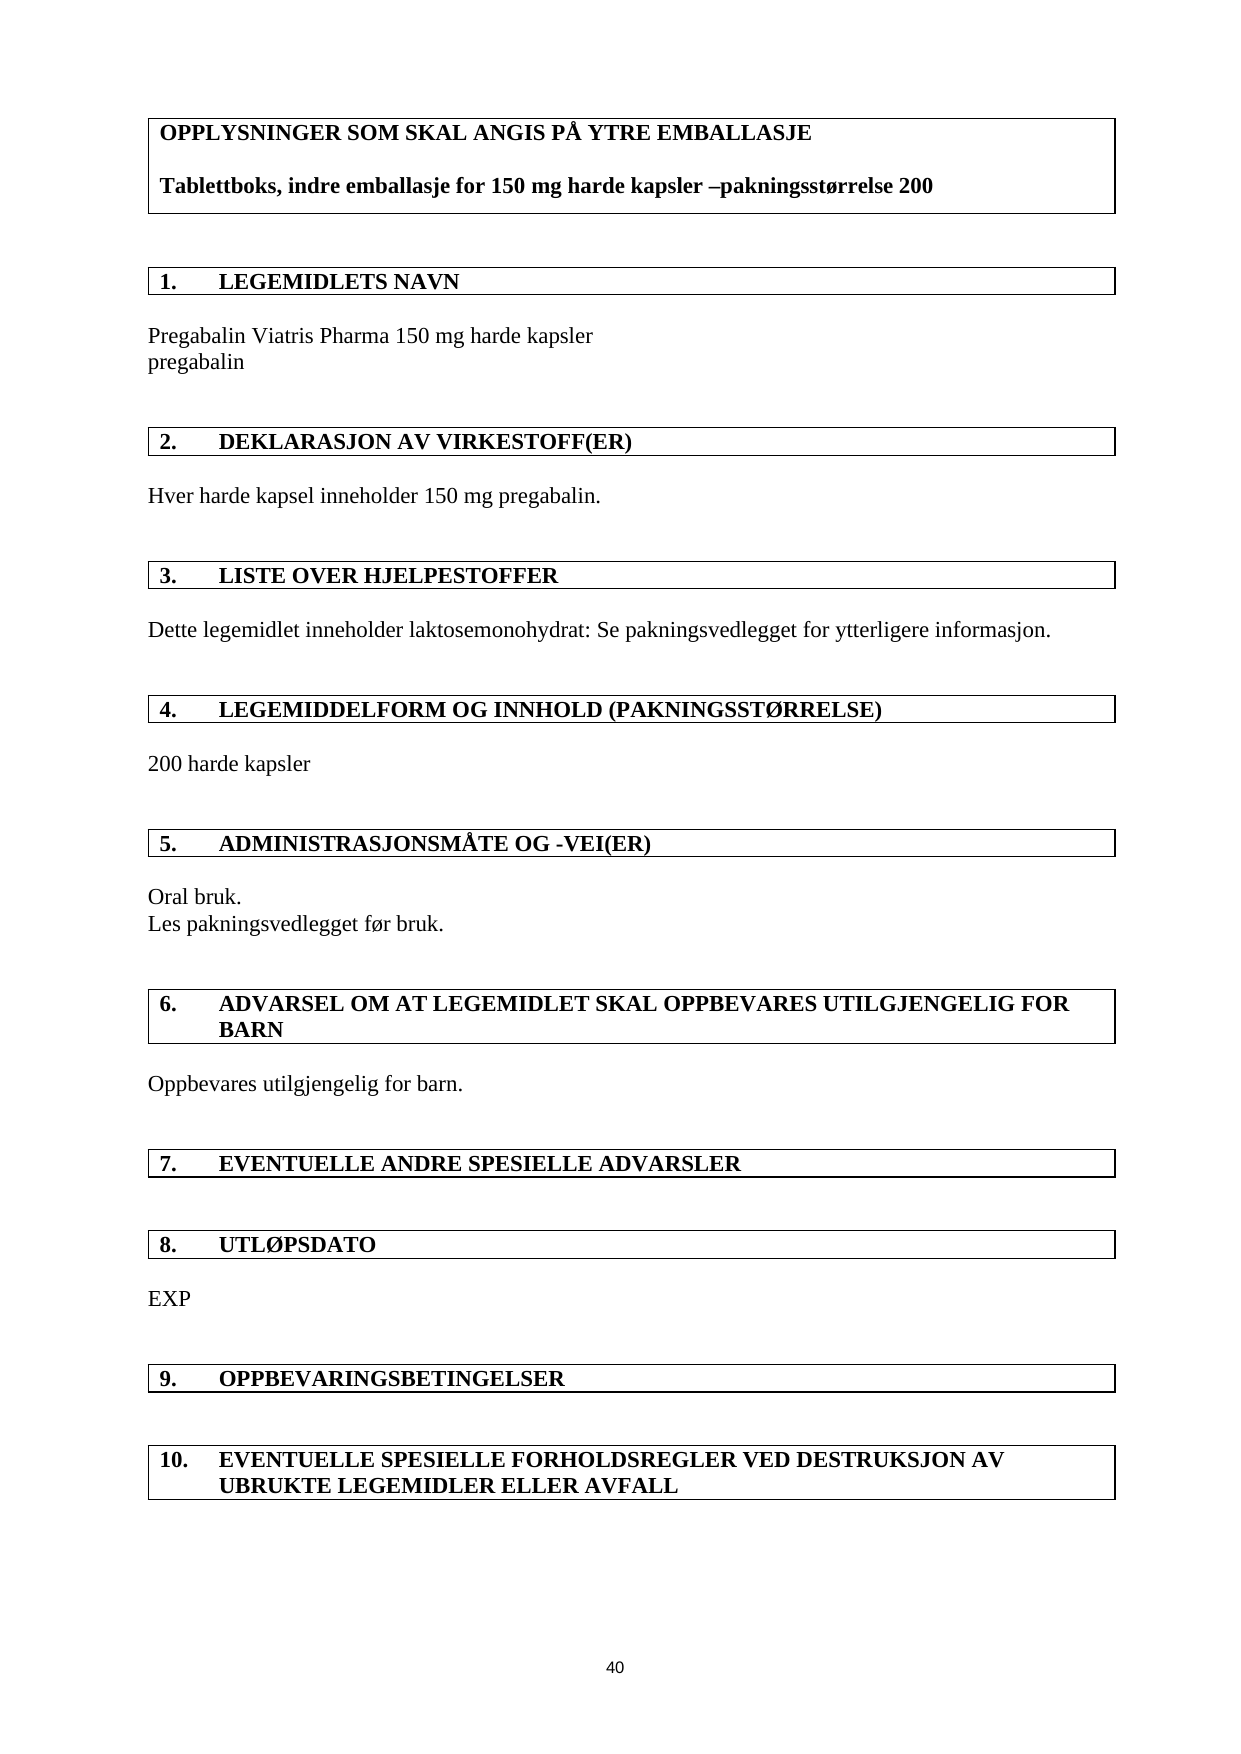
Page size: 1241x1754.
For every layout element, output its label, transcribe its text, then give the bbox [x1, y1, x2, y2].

text Pregabalin Viatris Pharma 150 mg harde kapsler [148, 322, 1093, 348]
table_header 10. EVENTUELLE SPESIELLE FORHOLDSREGLER VED DESTRUKSJON AV UBRUKTE LEGEMIDLER ELLER AVFALL [149, 1446, 1114, 1499]
table_header 2. DEKLARASJON AV VIRKESTOFF(ER) [149, 428, 1114, 454]
table_header 6. ADVARSEL OM AT LEGEMIDLET SKAL OPPBEVARES UTILGJENGELIG FOR BARN [149, 990, 1114, 1043]
table_header 1. LEGEMIDLETS NAVN [149, 268, 1114, 294]
text 200 harde kapsler [148, 749, 1093, 776]
text Dette legemidlet inneholder laktosemonohydrat: Se pakningsvedlegget for ytterligere informasjon. [148, 616, 1093, 642]
text Oral bruk. [148, 883, 1093, 910]
table_header 8. UTLØPSDATO [149, 1231, 1114, 1258]
table_header 9. OPPBEVARINGSBETINGELSER [149, 1365, 1114, 1391]
table_header 5. ADMINISTRASJONSMÅTE OG -VEI(ER) [149, 830, 1114, 856]
text Les pakningsvedlegget før bruk. [148, 910, 1093, 936]
text EXP [148, 1285, 1093, 1311]
table_header OPPLYSNINGER SOM SKAL ANGIS PÅ YTRE EMBALLASJE Tablettboks, indre emballasje for 150 mg harde kapsler –pakningsstørrelse 200 [149, 119, 1114, 213]
text Hver harde kapsel inneholder 150 mg pregabalin. [148, 482, 1093, 508]
text pregabalin [148, 348, 1093, 374]
table_header 3. LISTE OVER HJELPESTOFFER [149, 562, 1114, 588]
table_header 7. EVENTUELLE ANDRE SPESIELLE ADVARSLER [149, 1150, 1114, 1176]
text Oppbevares utilgjengelig for barn. [148, 1070, 1093, 1096]
table_header 4. LEGEMIDDELFORM OG INNHOLD (PAKNINGSSTØRRELSE) [149, 696, 1114, 722]
